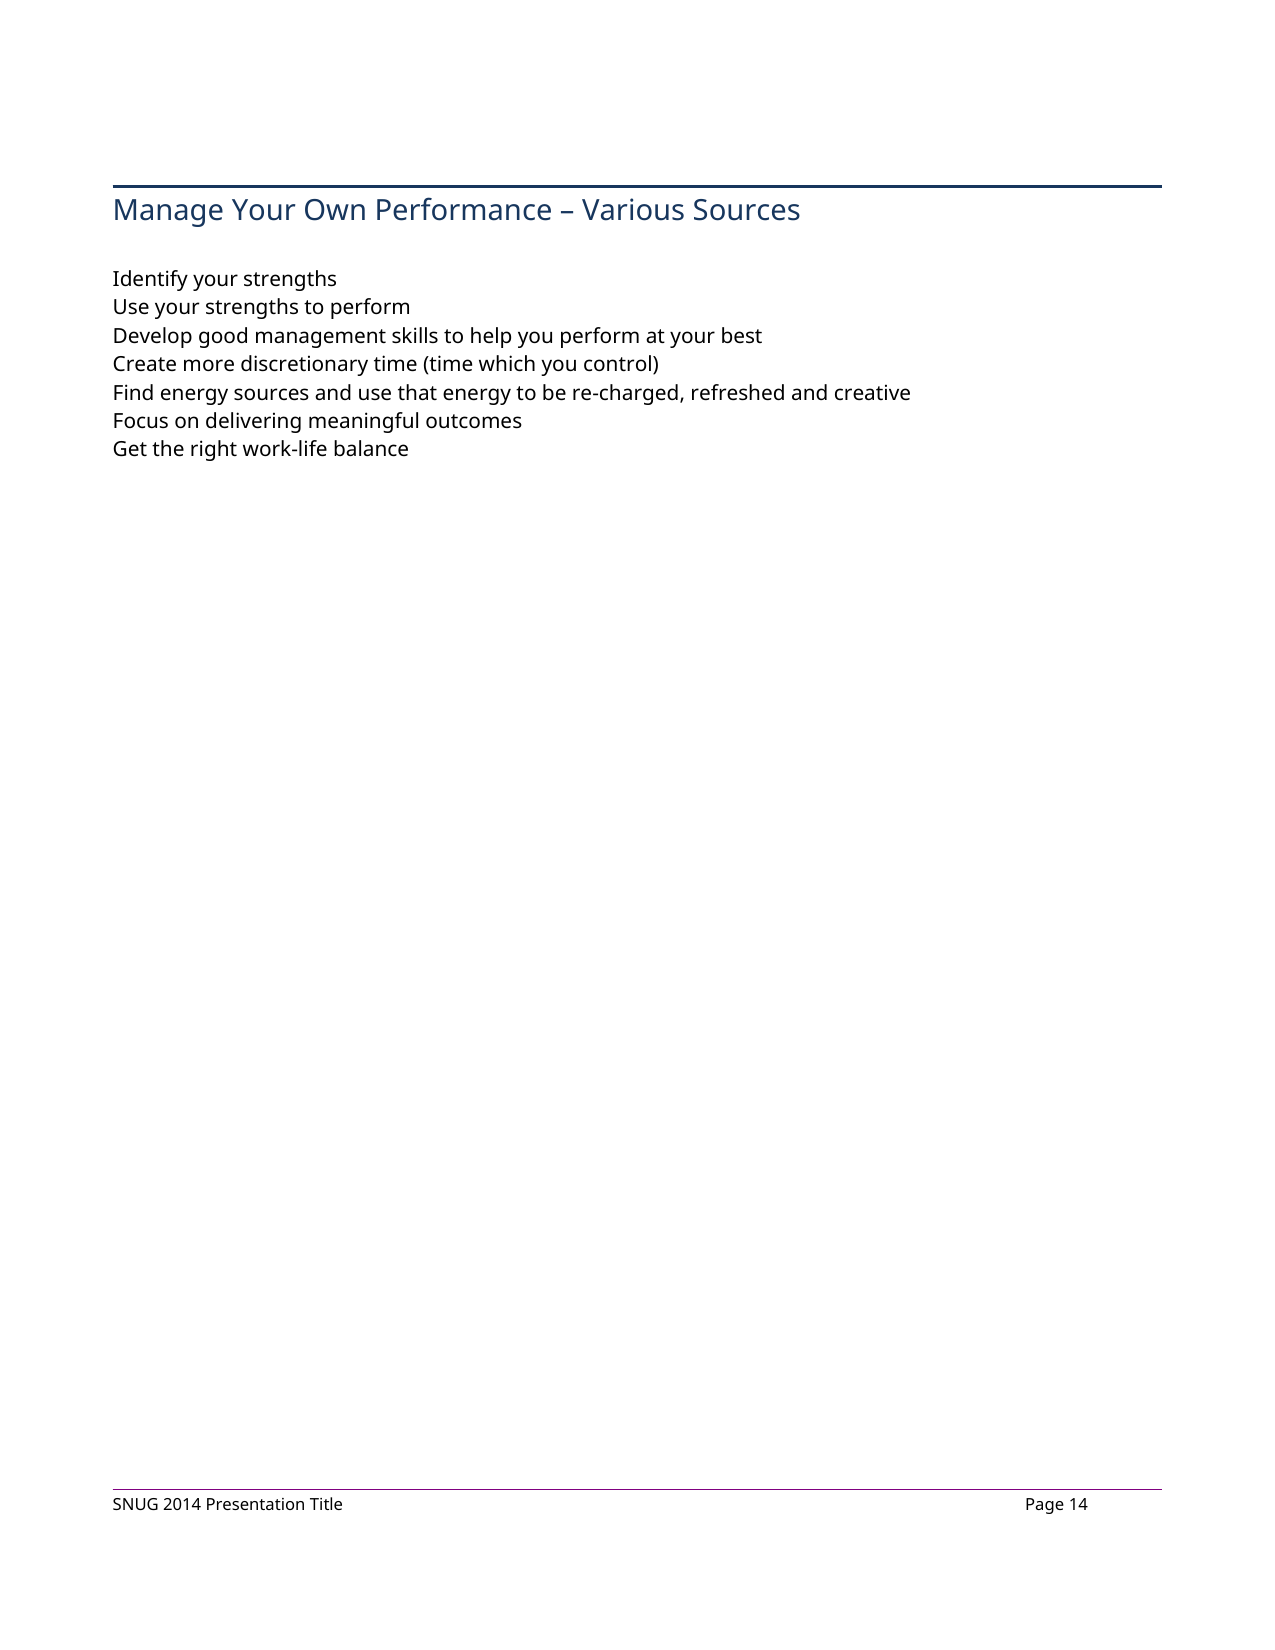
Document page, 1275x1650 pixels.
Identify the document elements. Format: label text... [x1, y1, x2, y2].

text Use your strengths to perform [112, 292, 1162, 321]
text Create more discretionary time (time which you control) [112, 349, 1162, 378]
text Develop good management skills to help you perform at your best [112, 321, 1162, 349]
text Find energy sources and use that energy to be re-charged, refreshed and creative [112, 378, 1162, 406]
text Identify your strengths [112, 264, 1162, 292]
subtitle Manage Your Own Performance – Various Sources [112, 186, 1162, 229]
text Focus on delivering meaningful outcomes [112, 406, 1162, 434]
text Get the right work-life balance [112, 434, 1162, 463]
